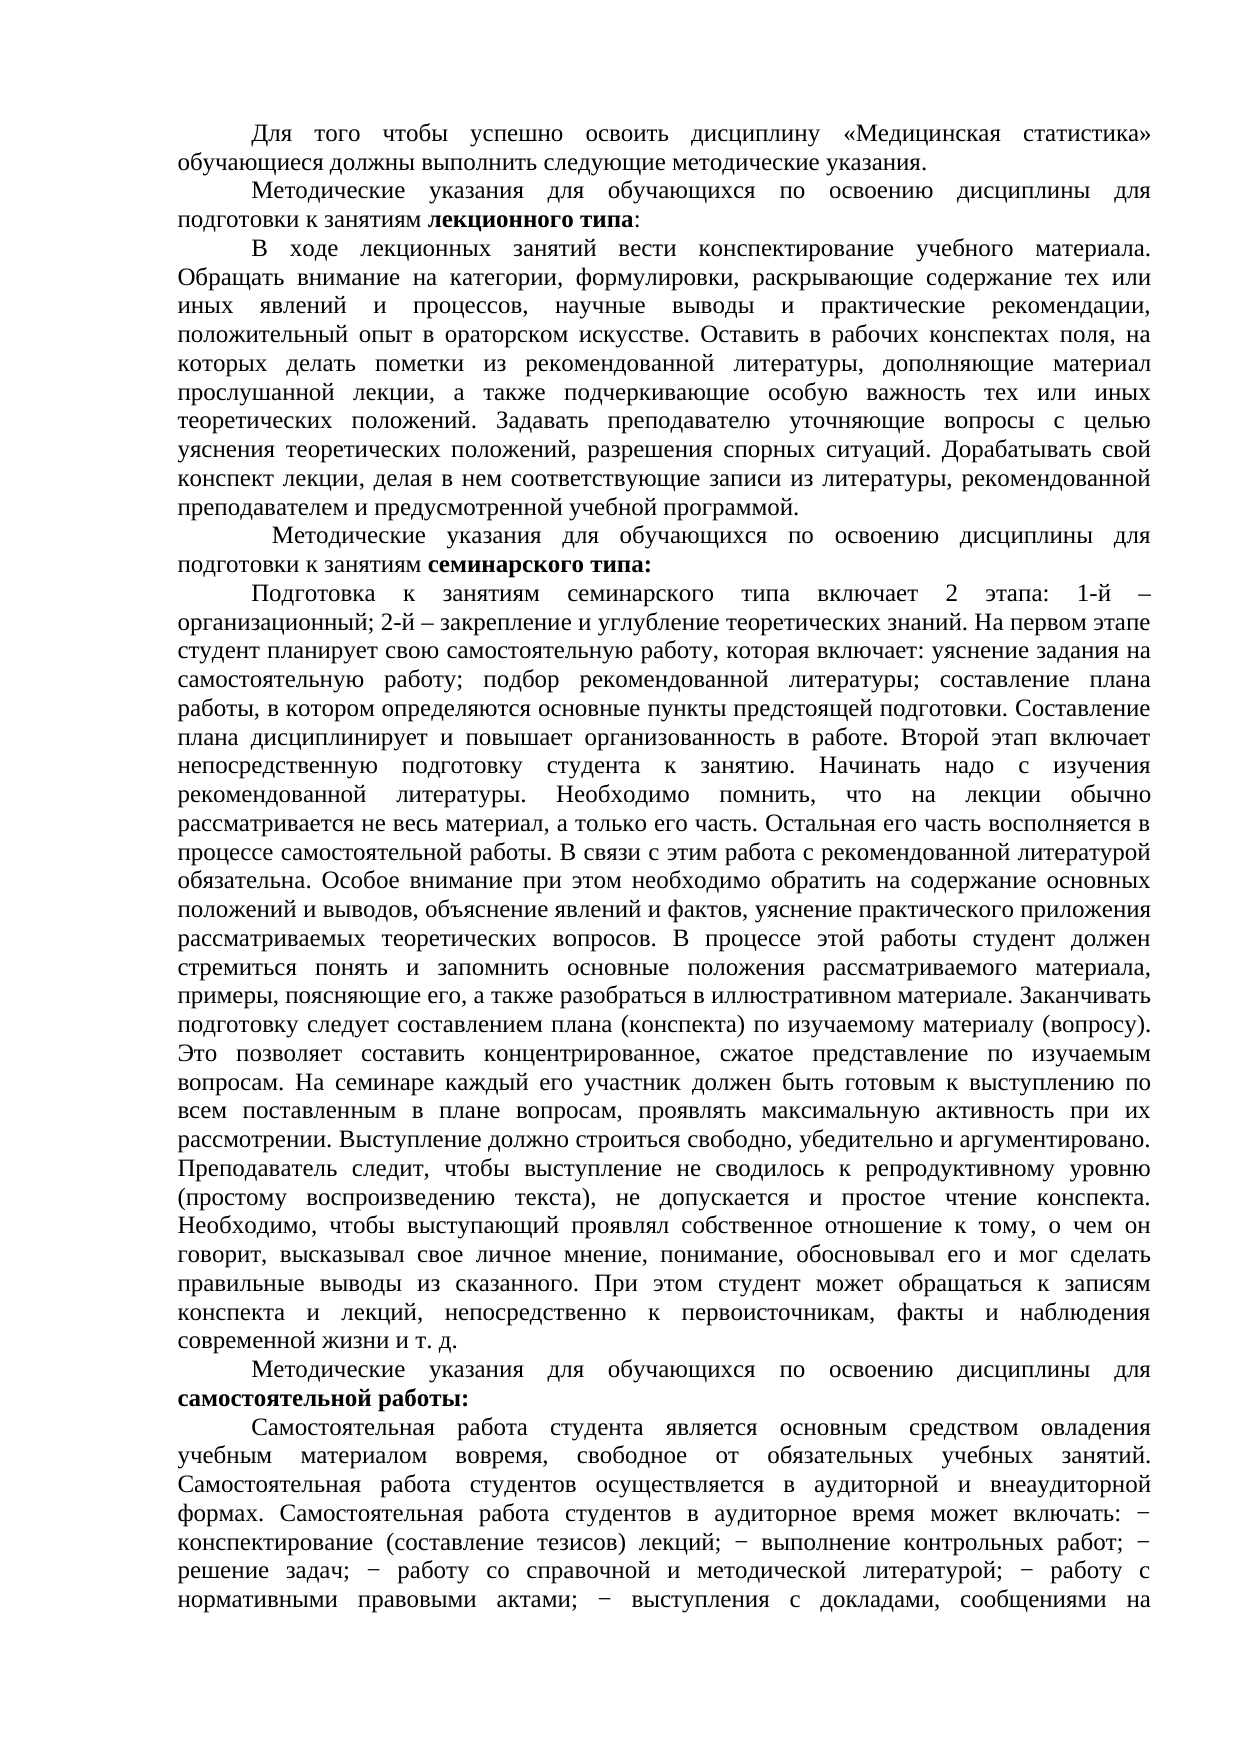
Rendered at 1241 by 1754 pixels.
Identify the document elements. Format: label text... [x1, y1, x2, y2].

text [177, 1412, 1152, 1613]
text Для того чтобы успешно освоить дисциплину «Медицинская статистика» обучающиеся должны выполнить следующие методические указания. [177, 118, 1152, 176]
text Методические указания для обучающихся по освоению дисциплины для самостоятельной работы: [177, 1354, 1152, 1412]
text Методические указания для обучающихся по освоению дисциплины для подготовки к занятиям лекционного типа: [177, 176, 1152, 233]
text Методические указания для обучающихся по освоению дисциплины для подготовки к занятиям семинарского типа: [177, 521, 1152, 578]
text В ходе лекционных занятий вести конспектирование учебного материала. Обращать внимание на категории, формулировки, раскрывающие содержание тех или иных явлений и процессов, научные выводы и практические рекомендации, положительный опыт в ораторском искусстве. Оставить в рабочих конспектах поля, на которых делать пометки из рекомендованной литературы, дополняющие материал прослушанной лекции, а также подчеркивающие особую важность тех или иных теоретических положений. Задавать преподавателю уточняющие вопросы с целью уяснения теоретических положений, разрешения спорных ситуаций. Дорабатывать свой конспект лекции, делая в нем соответствующие записи из литературы, рекомендованной преподавателем и предусмотренной учебной программой. [177, 233, 1152, 521]
text Подготовка к занятиям семинарского типа включает 2 этапа: 1-й – организационный; 2-й – закрепление и углубление теоретических знаний. На первом этапе студент планирует свою самостоятельную работу, которая включает: уяснение задания на самостоятельную работу; подбор рекомендованной литературы; составление плана работы, в котором определяются основные пункты предстоящей подготовки. Составление плана дисциплинирует и повышает организованность в работе. Второй этап включает непосредственную подготовку студента к занятию. Начинать надо с изучения рекомендованной литературы. Необходимо помнить, что на лекции обычно рассматривается не весь материал, а только его часть. Остальная его часть восполняется в процессе самостоятельной работы. В связи с этим работа с рекомендованной литературой обязательна. Особое внимание при этом необходимо обратить на содержание основных положений и выводов, объяснение явлений и фактов, уяснение практического приложения рассматриваемых теоретических вопросов. В процессе этой работы студент должен стремиться понять и запомнить основные положения рассматриваемого материала, примеры, поясняющие его, а также разобраться в иллюстративном материале. Заканчивать подготовку следует составлением плана (конспекта) по изучаемому материалу (вопросу). Это позволяет составить концентрированное, сжатое представление по изучаемым вопросам. На семинаре каждый его участник должен быть готовым к выступлению по всем поставленным в плане вопросам, проявлять максимальную активность при их рассмотрении. Выступление должно строиться свободно, убедительно и аргументировано. Преподаватель следит, чтобы выступление не сводилось к репродуктивному уровню (простому воспроизведению текста), не допускается и простое чтение конспекта. Необходимо, чтобы выступающий проявлял собственное отношение к тому, о чем он говорит, высказывал свое личное мнение, понимание, обосновывал его и мог сделать правильные выводы из сказанного. При этом студент может обращаться к записям конспекта и лекций, непосредственно к первоисточникам, факты и наблюдения современной жизни и т. д. [177, 578, 1152, 1354]
